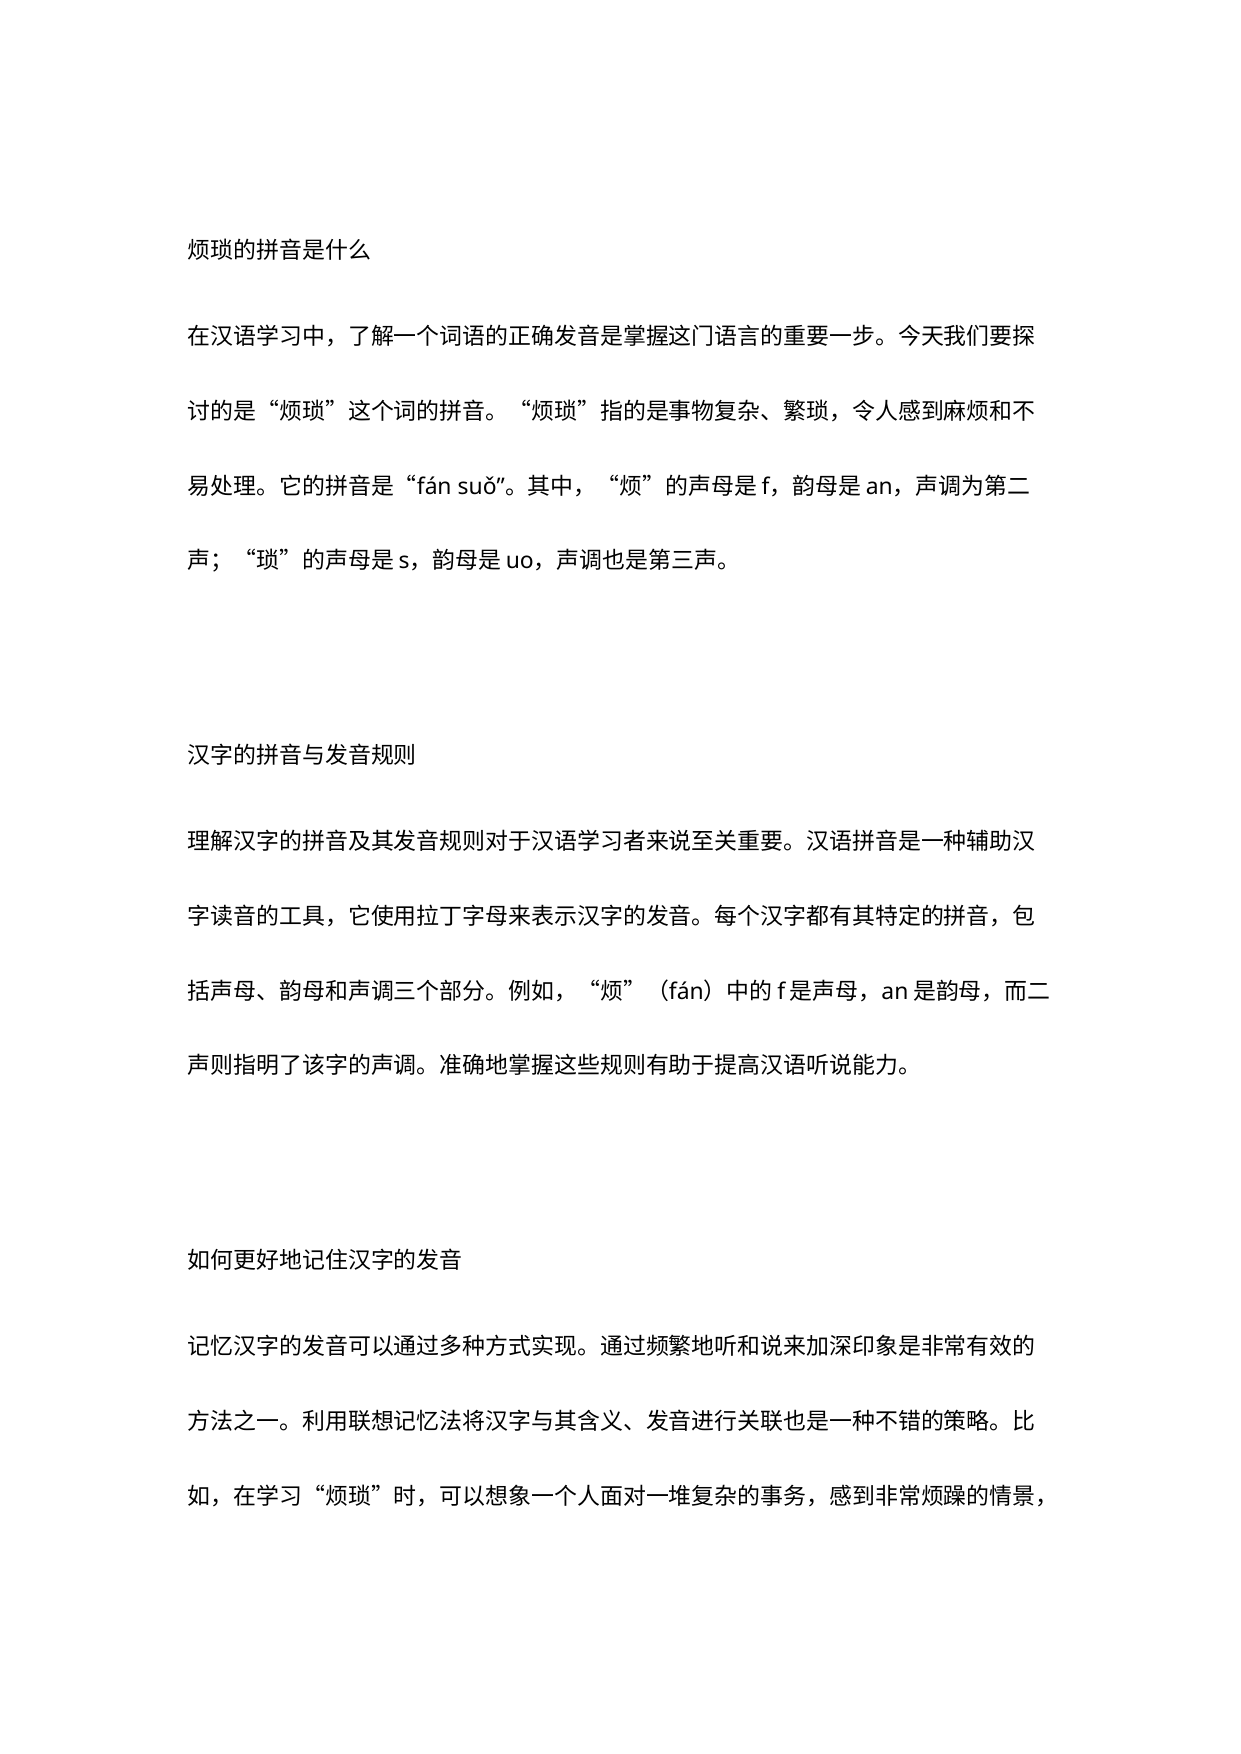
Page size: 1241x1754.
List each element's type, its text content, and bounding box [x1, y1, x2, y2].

text 烦琐的拼音是什么 [187, 216, 1053, 281]
text 在汉语学习中，了解一个词语的正确发音是掌握这门语言的重要一步。今天我们要探讨的是“烦琐”这个词的拼音。“烦琐”指的是事物复杂、繁琐，令人感到麻烦和不易处理。它的拼音是“fán suǒ”。其中，“烦”的声母是f，韵母是an，声调为第二声；“琐”的声母是s，韵母是uo，声调也是第三声。 [187, 302, 1053, 591]
text 如何更好地记住汉字的发音 [187, 1226, 1053, 1291]
text 汉字的拼音与发音规则 [187, 721, 1053, 786]
text 理解汉字的拼音及其发音规则对于汉语学习者来说至关重要。汉语拼音是一种辅助汉字读音的工具，它使用拉丁字母来表示汉字的发音。每个汉字都有其特定的拼音，包括声母、韵母和声调三个部分。例如，“烦”（fán）中的f是声母，an是韵母，而二声则指明了该字的声调。准确地掌握这些规则有助于提高汉语听说能力。 [187, 807, 1053, 1096]
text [187, 1312, 1053, 1527]
